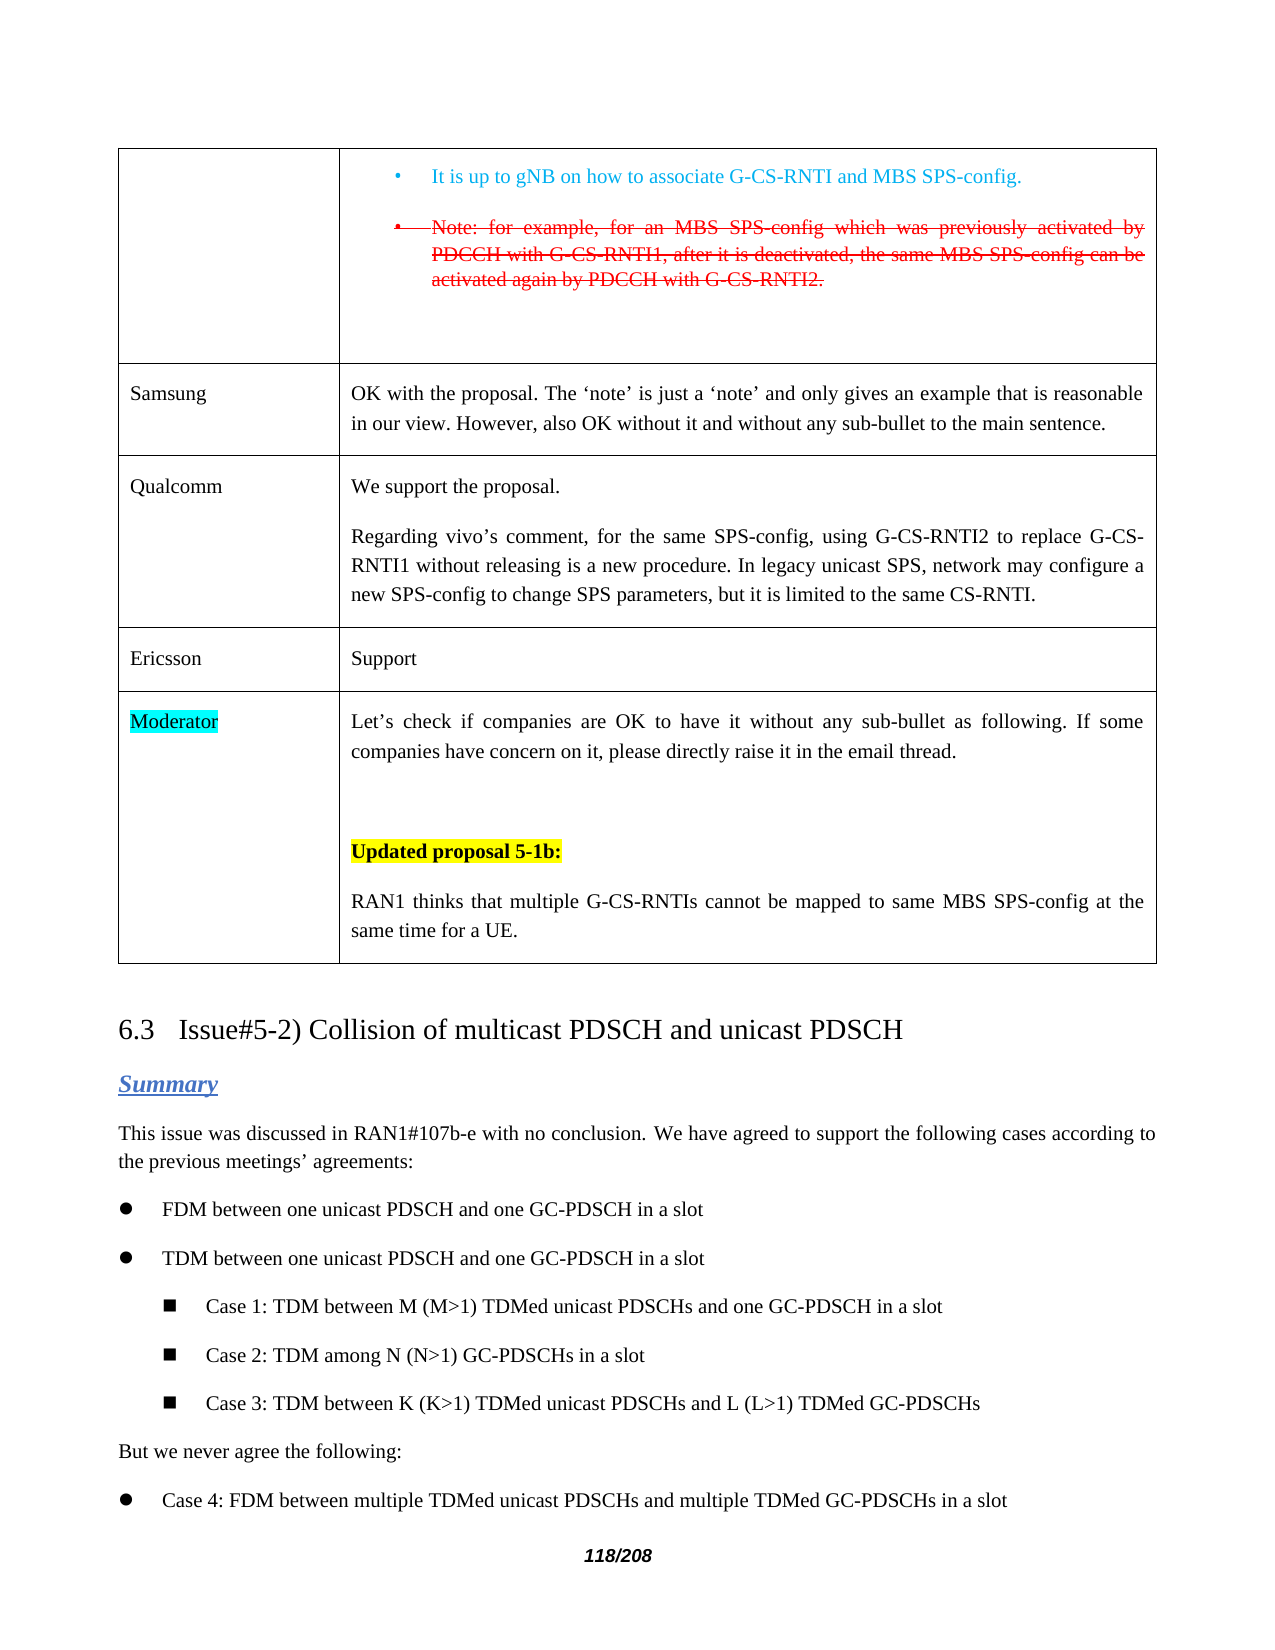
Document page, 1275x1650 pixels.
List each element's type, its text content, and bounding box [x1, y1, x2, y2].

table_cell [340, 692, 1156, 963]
list Case 3: TDM between K (K>1) TDMed unicast PDSCHs and L (L>1) TDMed GC-PDSCHs [162, 1391, 1157, 1415]
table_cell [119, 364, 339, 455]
list Case 2: TDM among N (N>1) GC-PDSCHs in a slot [162, 1343, 1157, 1367]
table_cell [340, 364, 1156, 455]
subtitle Issue#5-2) Collision of multicast PDSCH and unicast PDSCH [118, 1012, 1157, 1046]
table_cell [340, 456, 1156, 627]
picture [807, 169, 817, 178]
list FDM between one unicast PDSCH and one GC-PDSCH in a slot [118, 1197, 1157, 1221]
subtitle Summary [118, 1069, 1157, 1098]
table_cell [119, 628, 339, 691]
text But we never agree the following: [118, 1439, 1157, 1463]
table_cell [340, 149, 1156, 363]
list TDM between one unicast PDSCH and one GC-PDSCH in a slot [118, 1246, 1157, 1270]
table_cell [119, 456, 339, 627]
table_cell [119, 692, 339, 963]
text This issue was discussed in RAN1#107b-e with no conclusion. We have agreed to support the following cases according to the previous meetings’ agreements: [118, 1121, 1157, 1173]
picture [587, 169, 593, 181]
list Case 4: FDM between multiple TDMed unicast PDSCHs and multiple TDMed GC-PDSCHs in a slot [118, 1488, 1157, 1512]
list Case 1: TDM between M (M>1) TDMed unicast PDSCHs and one GC-PDSCH in a slot [162, 1294, 1157, 1318]
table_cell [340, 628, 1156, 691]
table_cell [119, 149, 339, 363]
